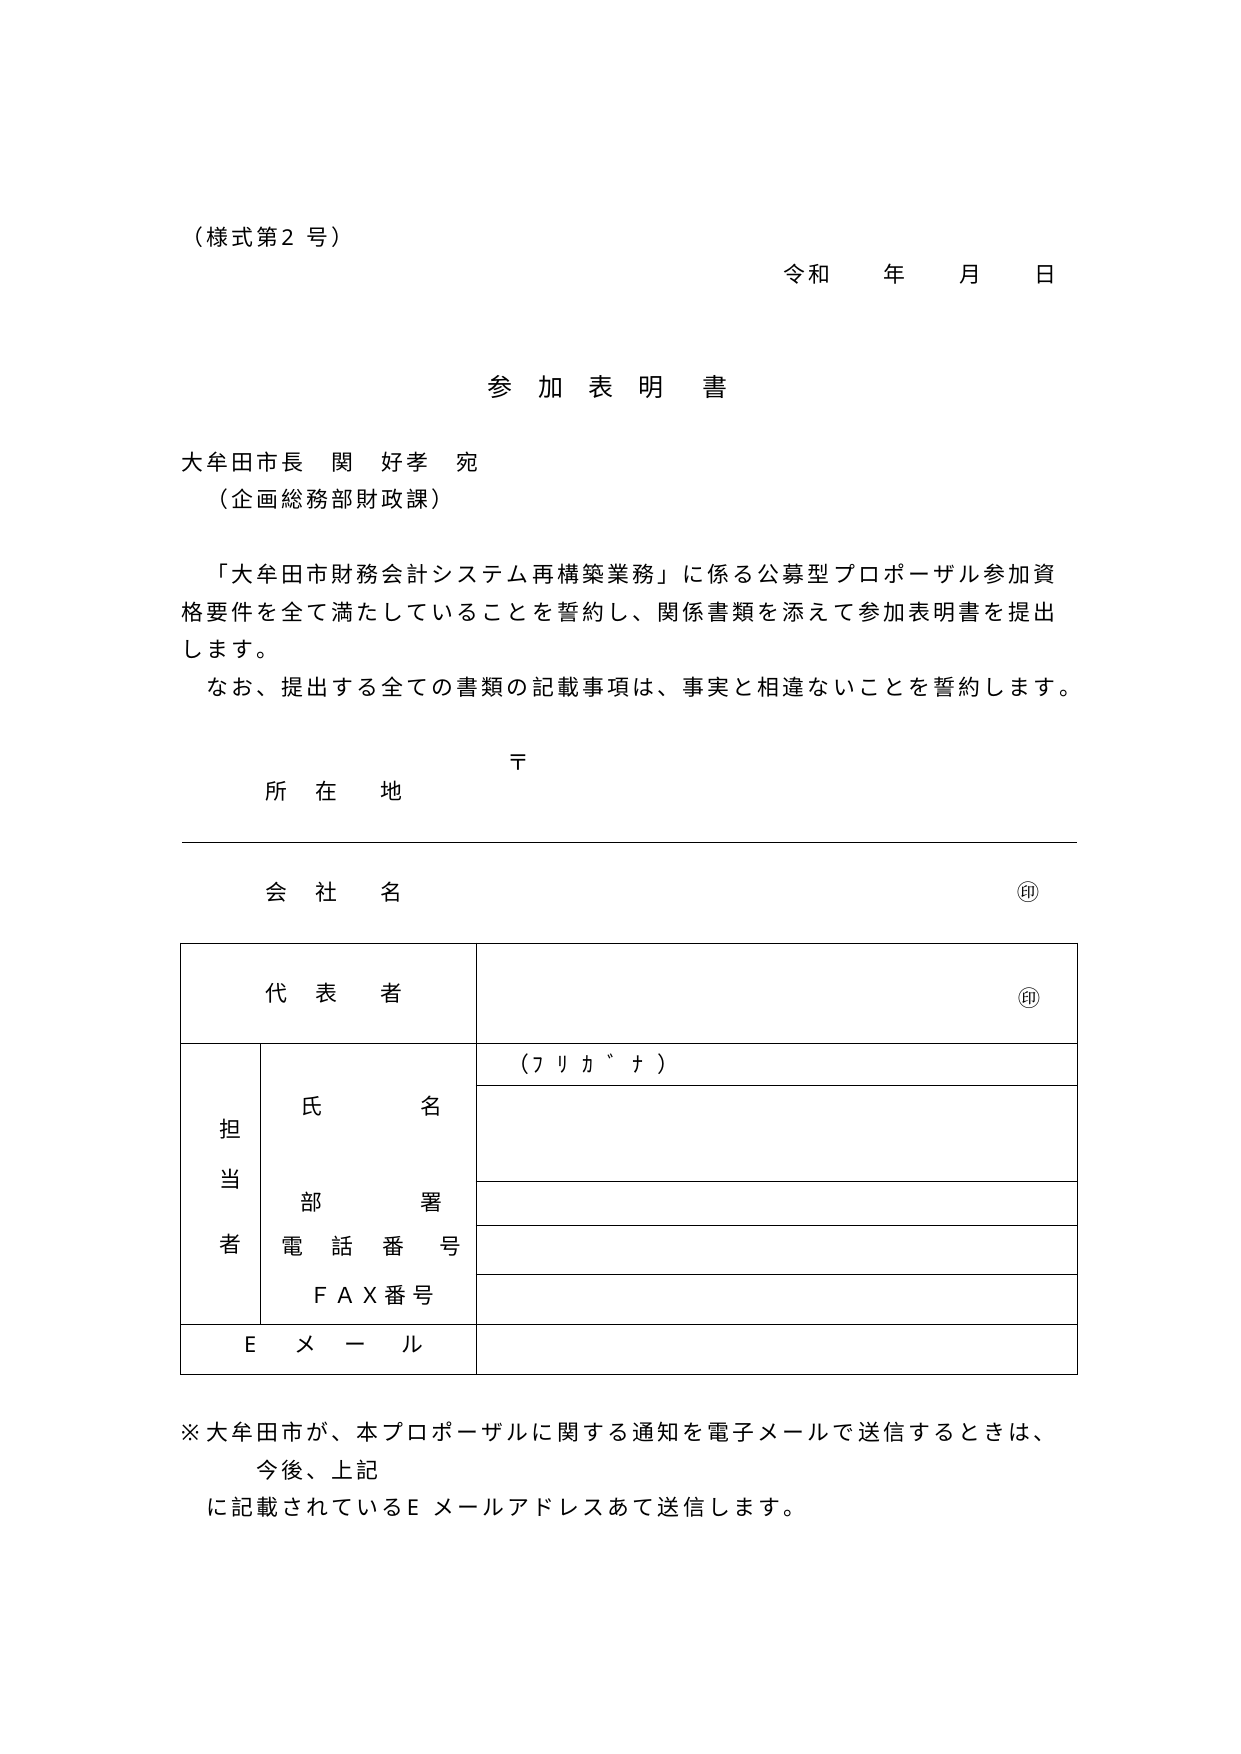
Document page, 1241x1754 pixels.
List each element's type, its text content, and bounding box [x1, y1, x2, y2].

table_cell Eメール [181, 1325, 476, 1374]
table_cell [476, 842, 1078, 943]
table_cell ＦＡＸ番号 [261, 1274, 476, 1324]
text 「大牟田市財務会計システム再構築業務」に係る公募型プロポーザル参加資格要件を全て満たしていることを誓約し、関係書類を添えて参加表明書を提出します。 [181, 554, 1059, 667]
table_cell [477, 944, 1077, 1043]
table_cell （ﾌﾘｶﾞﾅ） [477, 1044, 1077, 1085]
table_header 所在地 [181, 742, 476, 842]
table_cell [477, 1325, 1077, 1374]
table_cell 氏名 [261, 1044, 476, 1181]
table_cell 担当者 [181, 1044, 260, 1324]
table_cell [477, 1086, 1077, 1181]
text 参加表明書 [181, 367, 1059, 404]
text に記載されているEメールアドレスあて送信します。 [203, 1487, 1059, 1525]
table_header 〒 [476, 742, 1078, 842]
table_cell 電話番号 [261, 1225, 476, 1274]
table_cell [477, 1275, 1077, 1324]
text 大牟田市長 関 好孝 宛 [181, 442, 1059, 479]
text ※大牟田市が、本プロポーザルに関する通知を電子メールで送信するときは、今後、上記 [181, 1412, 1059, 1487]
table_cell 代表者 [181, 944, 476, 1043]
text 令和 年 月 日 [181, 254, 1059, 292]
table_cell [477, 1182, 1077, 1225]
text （様式第2号） [181, 217, 1059, 254]
table_cell 部署 [261, 1181, 476, 1225]
text なお、提出する全ての書類の記載事項は、事実と相違ないことを誓約します。 [181, 667, 1059, 704]
table_cell 会社名 [181, 843, 476, 943]
text （企画総務部財政課） [181, 479, 1059, 517]
table_cell [477, 1226, 1077, 1274]
